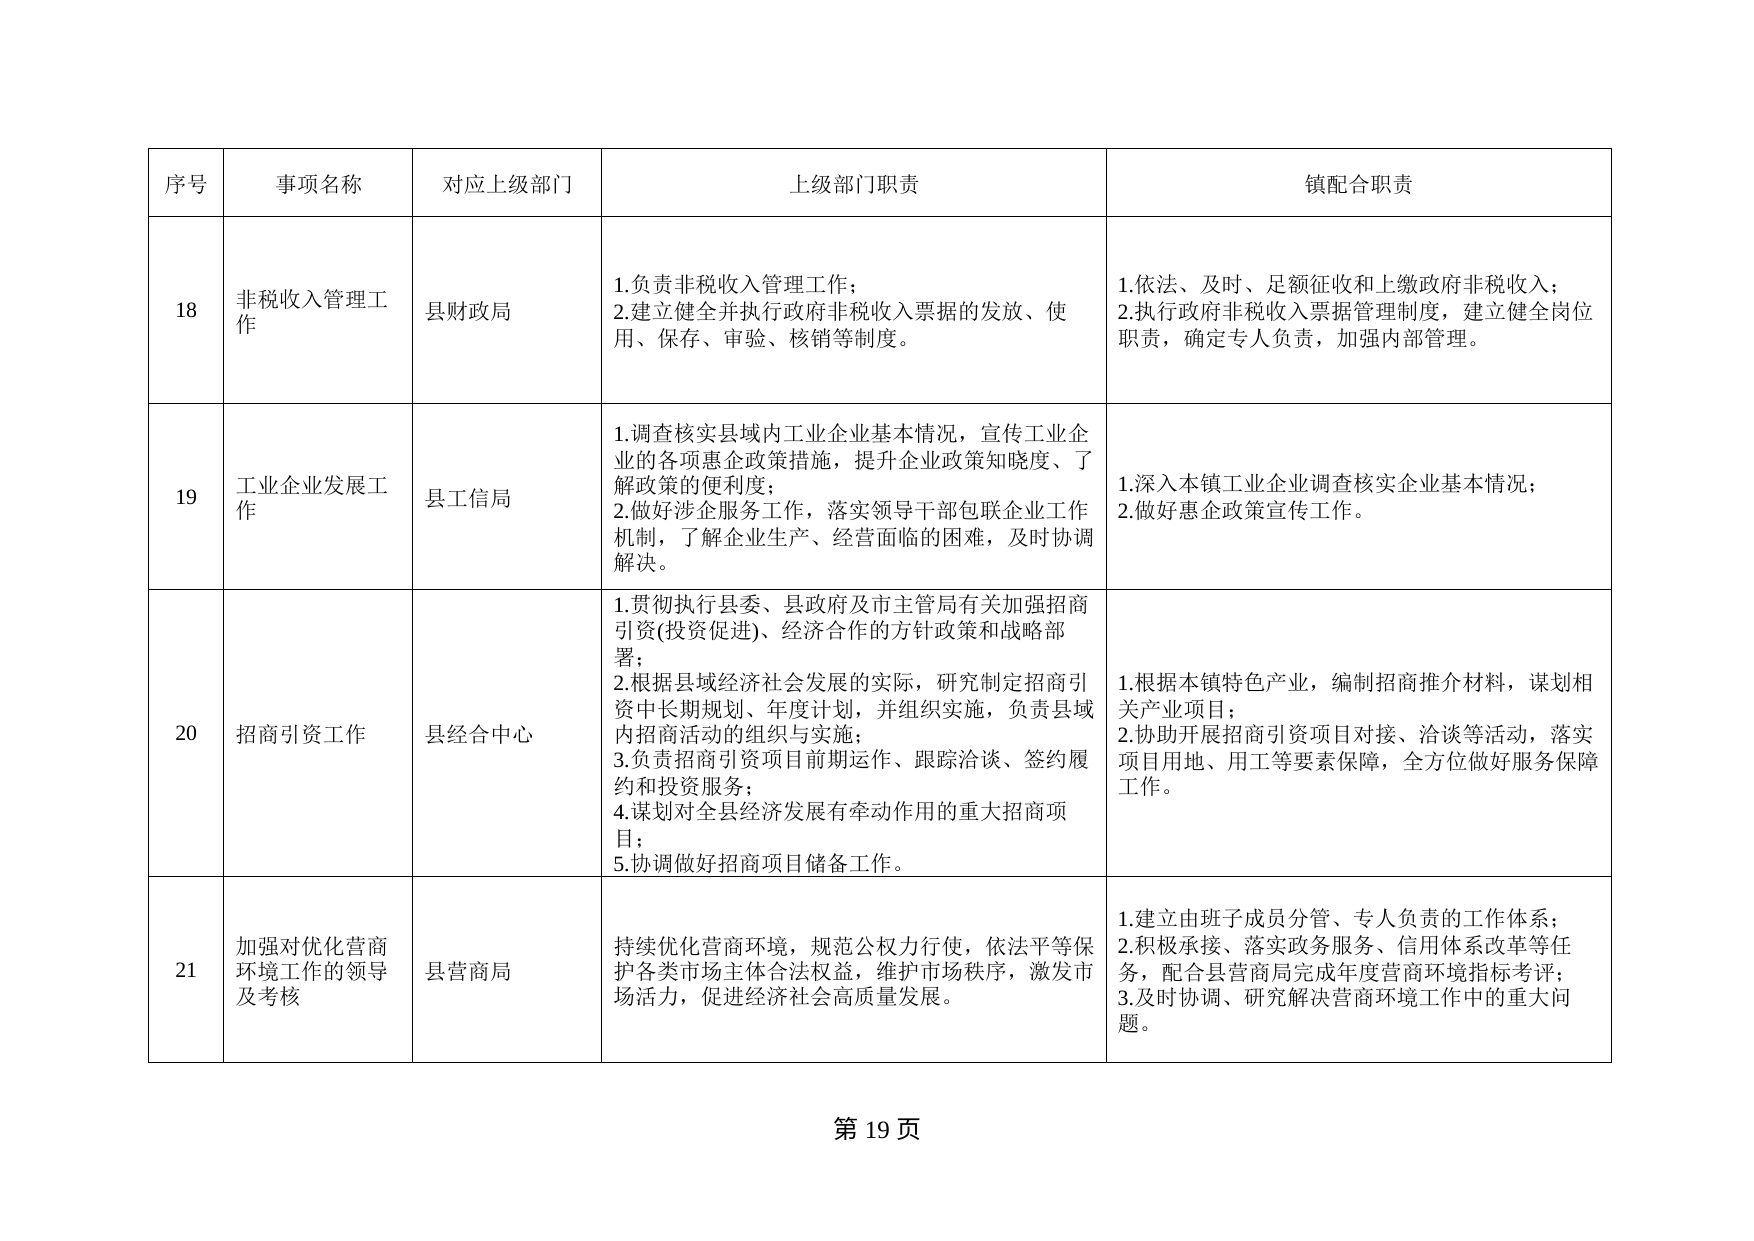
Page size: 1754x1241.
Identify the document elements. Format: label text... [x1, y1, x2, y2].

table_cell 1.依法、及时、足额征收和上缴政府非税收入； 2.执行政府非税收入票据管理制度，建立健全岗位职责，确定专人负责，加强内部管理。 [1107, 217, 1611, 403]
table_cell 20 [149, 590, 223, 876]
table_cell 县财政局 [413, 217, 601, 403]
table_cell 19 [149, 404, 223, 589]
table_header 镇配合职责 [1107, 149, 1611, 216]
table_header 对应上级部门 [413, 149, 601, 216]
table_cell 招商引资工作 [224, 590, 412, 876]
table_header 序号 [149, 149, 223, 216]
table_header 事项名称 [224, 149, 412, 216]
table_cell 非税收入管理工作 [224, 217, 412, 403]
table_header 上级部门职责 [602, 149, 1106, 216]
table_cell 1.调查核实县域内工业企业基本情况，宣传工业企业的各项惠企政策措施，提升企业政策知晓度、了解政策的便利度； 2.做好涉企服务工作，落实领导干部包联企业工作机制，了解企业生产、经营面临的困难，及时协调解决。 [602, 404, 1106, 589]
table_cell 加强对优化营商环境工作的领导及考核 [224, 877, 412, 1062]
table_cell 县营商局 [413, 877, 601, 1062]
table_cell 1.根据本镇特色产业，编制招商推介材料，谋划相关产业项目； 2.协助开展招商引资项目对接、洽谈等活动，落实项目用地、用工等要素保障，全方位做好服务保障工作。 [1107, 590, 1611, 876]
table_cell 1.负责非税收入管理工作； 2.建立健全并执行政府非税收入票据的发放、使用、保存、审验、核销等制度。 [602, 217, 1106, 403]
table_cell 1.贯彻执行县委、县政府及市主管局有关加强招商引资(投资促进)、经济合作的方针政策和战略部署； 2.根据县域经济社会发展的实际，研究制定招商引资中长期规划、年度计划，并组织实施，负责县域内招商活动的组织与实施； 3.负责招商引资项目前期运作、跟踪洽谈、签约履约和投资服务； 4.谋划对全县经济发展有牵动作用的重大招商项目； 5.协调做好招商项目储备工作。 [602, 590, 1106, 876]
table_cell 1.建立由班子成员分管、专人负责的工作体系； 2.积极承接、落实政务服务、信用体系改革等任务，配合县营商局完成年度营商环境指标考评； 3.及时协调、研究解决营商环境工作中的重大问题。 [1107, 877, 1611, 1062]
table_cell 18 [149, 217, 223, 403]
table_cell 工业企业发展工作 [224, 404, 412, 589]
table_cell 21 [149, 877, 223, 1062]
table_cell 1.深入本镇工业企业调查核实企业基本情况； 2.做好惠企政策宣传工作。 [1107, 404, 1611, 589]
table_cell 县经合中心 [413, 590, 601, 876]
table_cell 持续优化营商环境，规范公权力行使，依法平等保护各类市场主体合法权益，维护市场秩序，激发市场活力，促进经济社会高质量发展。 [602, 877, 1106, 1062]
table_cell 县工信局 [413, 404, 601, 589]
